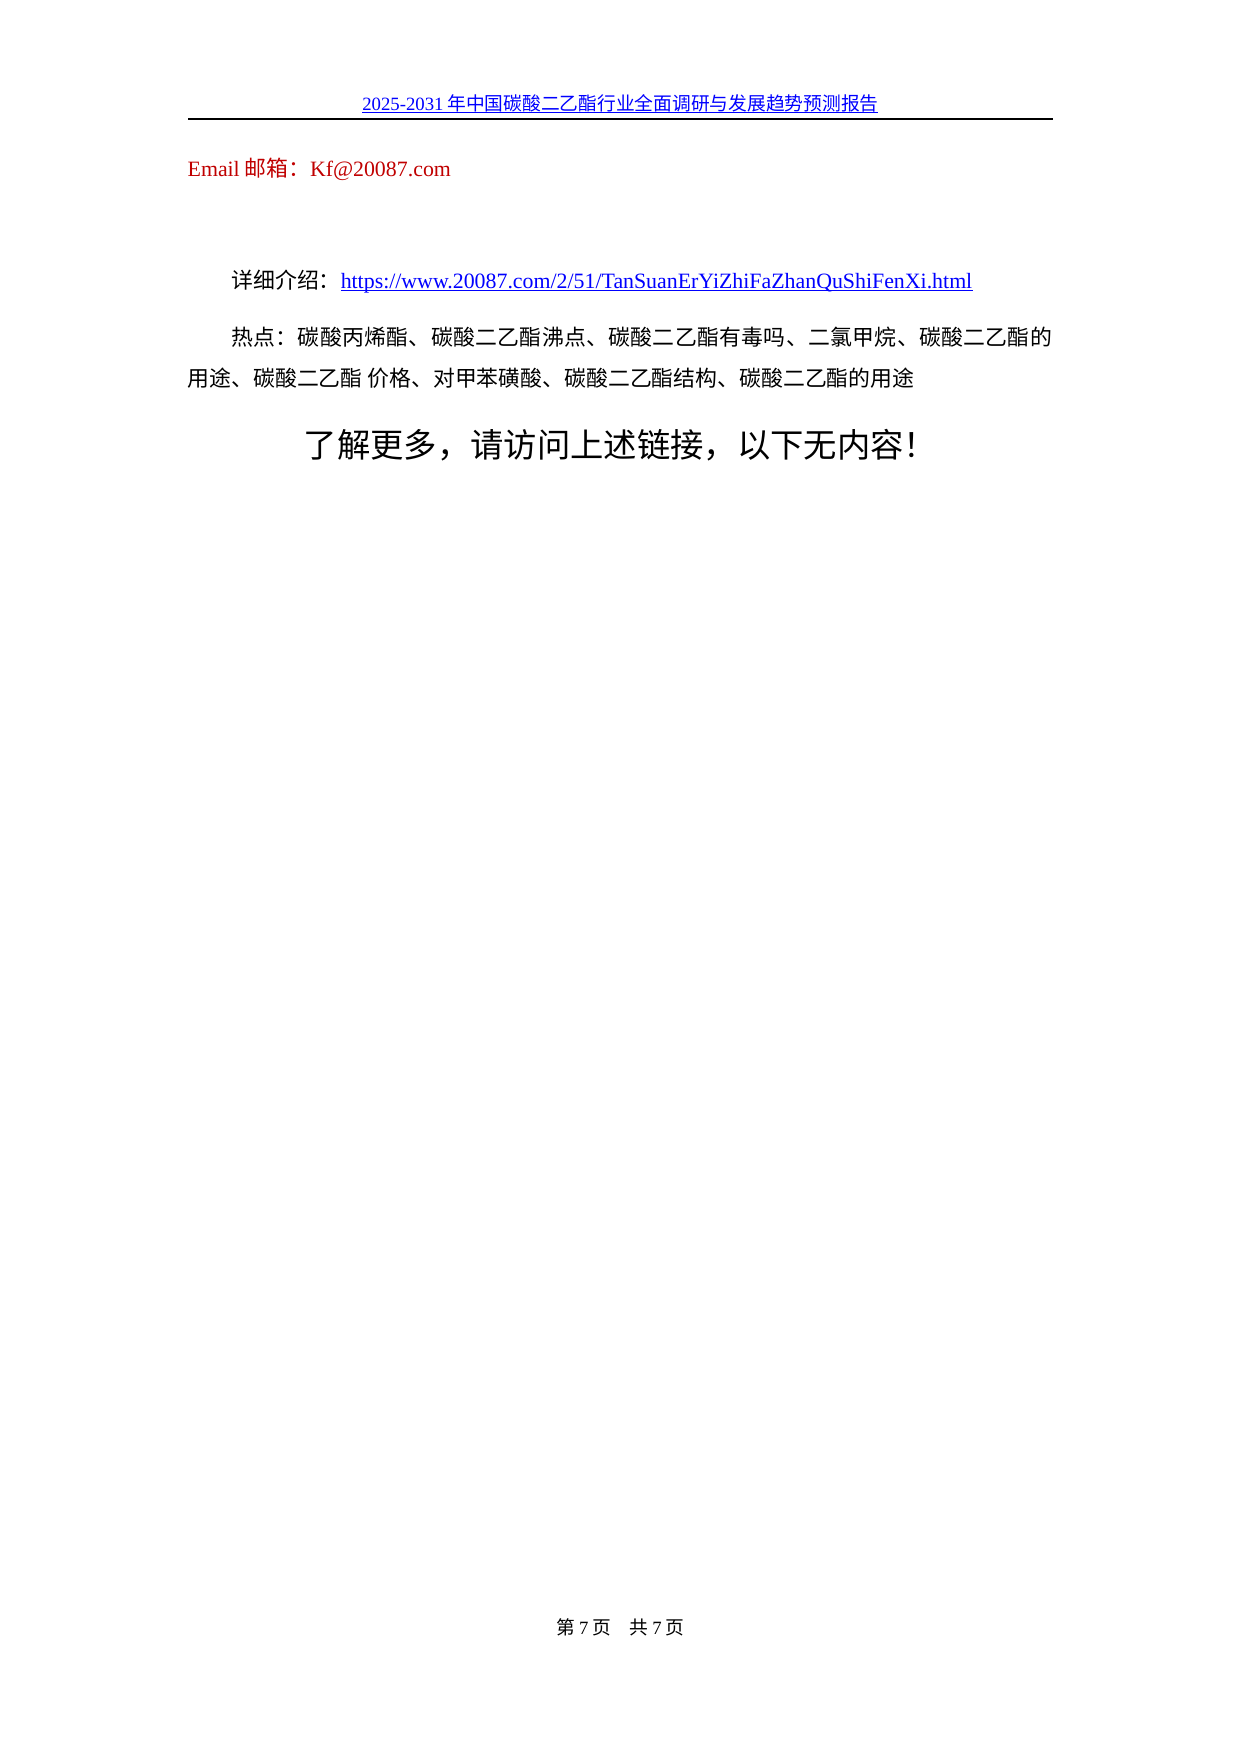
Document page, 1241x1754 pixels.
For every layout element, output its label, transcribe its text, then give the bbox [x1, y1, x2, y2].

text 热点：碳酸丙烯酯、碳酸二乙酯沸点、碳酸二乙酯有毒吗、二氯甲烷、碳酸二乙酯的用途、碳酸二乙酯 价格、对甲苯磺酸、碳酸二乙酯结构、碳酸二乙酯的用途 [187, 320, 1053, 393]
text 详细介绍：https://www.20087.com/2/51/TanSuanErYiZhiFaZhanQuShiFenXi.html [187, 263, 1053, 296]
title 了解更多，请访问上述链接，以下无内容！ [187, 411, 1053, 476]
text Email邮箱：Kf@20087.com [187, 150, 1053, 183]
